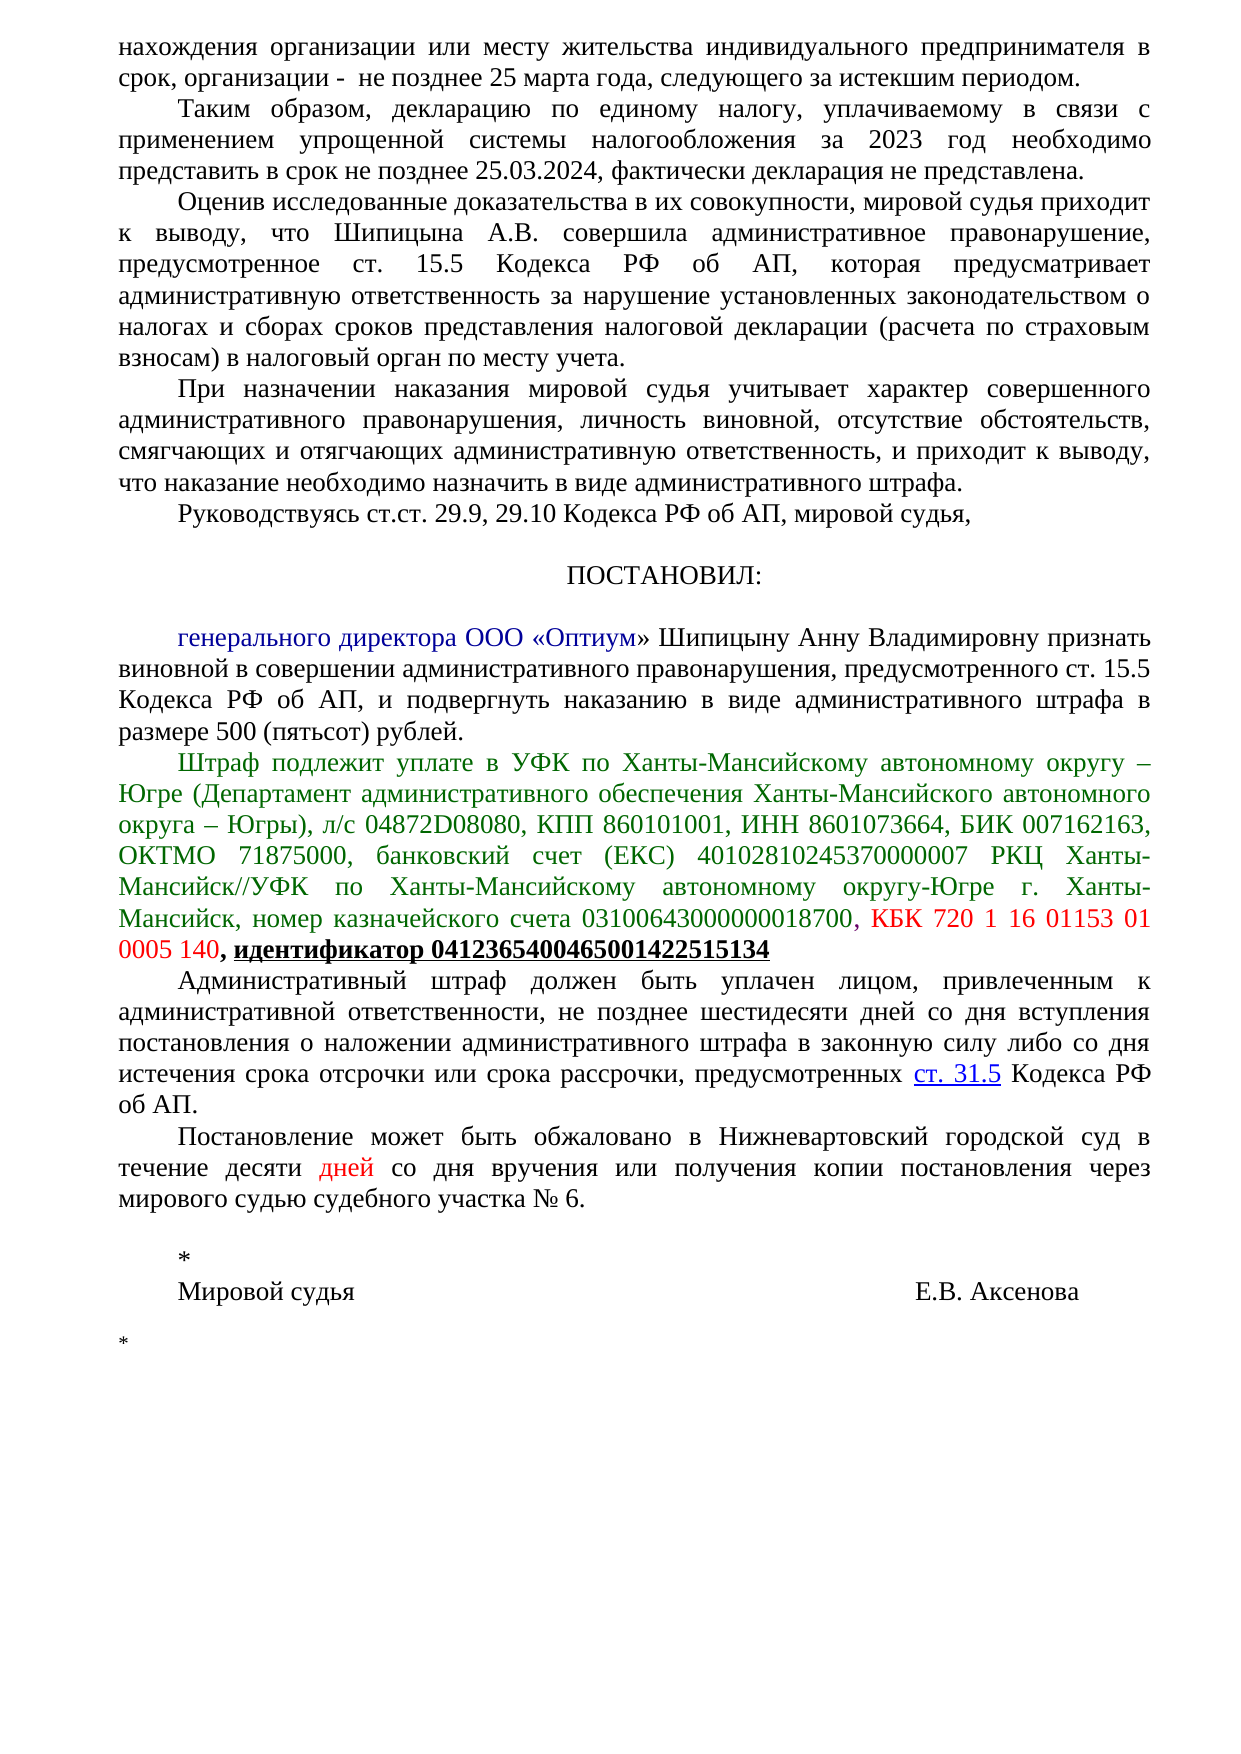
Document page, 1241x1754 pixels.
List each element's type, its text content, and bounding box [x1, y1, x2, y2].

text Руководствуясь ст.ст. 29.9, 29.10 Кодекса РФ об АП, мировой судья, [118, 497, 1152, 528]
text Мировой судья Е.В. Аксенова [118, 1275, 1152, 1307]
text Постановление может быть обжаловано в Нижневартовский городской суд в течение десяти дней со дня вручения или получения копии постановления через мирового судью судебного участка № 6. [118, 1120, 1152, 1213]
text При назначении наказания мировой судья учитывает характер совершенного административного правонарушения, личность виновной, отсутствие обстоятельств, смягчающих и отягчающих административную ответственность, и приходит к выводу, что наказание необходимо назначить в виде административного штрафа. [118, 372, 1152, 497]
text * [118, 1331, 1152, 1355]
text генерального директора ООО «Оптиум» Шипицыну Анну Владимировну признать виновной в совершении административного правонарушения, предусмотренного ст. 15.5 Кодекса РФ об АП, и подвергнуть наказанию в виде административного штрафа в размере 500 (пятьсот) рублей. [118, 621, 1152, 746]
text * [118, 1244, 1152, 1275]
text Административный штраф должен быть уплачен лицом, привлеченным к административной ответственности, не позднее шестидесяти дней со дня вступления постановления о наложении административного штрафа в законную силу либо со дня истечения срока отсрочки или срока рассрочки, предусмотренных ст. 31.5 Кодекса РФ об АП. [118, 964, 1152, 1120]
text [118, 29, 1152, 92]
text Оценив исследованные доказательства в их совокупности, мировой судья приходит к выводу, что Шипицына А.В. совершила административное правонарушение, предусмотренное ст. 15.5 Кодекса РФ об АП, которая предусматривает административную ответственность за нарушение установленных законодательством о налогах и сборах сроков представления налоговой декларации (расчета по страховым взносам) в налоговый орган по месту учета. [118, 185, 1152, 372]
text Штраф подлежит уплате в УФК по Ханты-Мансийскому автономному округу – Югре (Департамент административного обеспечения Ханты-Мансийского автономного округа – Югры), л/с 04872D08080, КПП 860101001, ИНН 8601073664, БИК 007162163, ОКТМО 71875000, банковский счет (ЕКС) 40102810245370000007 РКЦ Ханты-Мансийск//УФК по Ханты-Мансийскому автономному округу-Югре г. Ханты-Мансийск, номер казначейского счета 03100643000000018700, КБК 720 1 16 01153 01 0005 140, идентификатор 0412365400465001422515134 [118, 746, 1152, 964]
text Таким образом, декларацию по единому налогу, уплачиваемому в связи с применением упрощенной системы налогообложения за 2023 год необходимо представить в срок не позднее 25.03.2024, фактически декларация не представлена. [118, 92, 1152, 185]
text ПОСТАНОВИЛ: [118, 559, 1152, 590]
